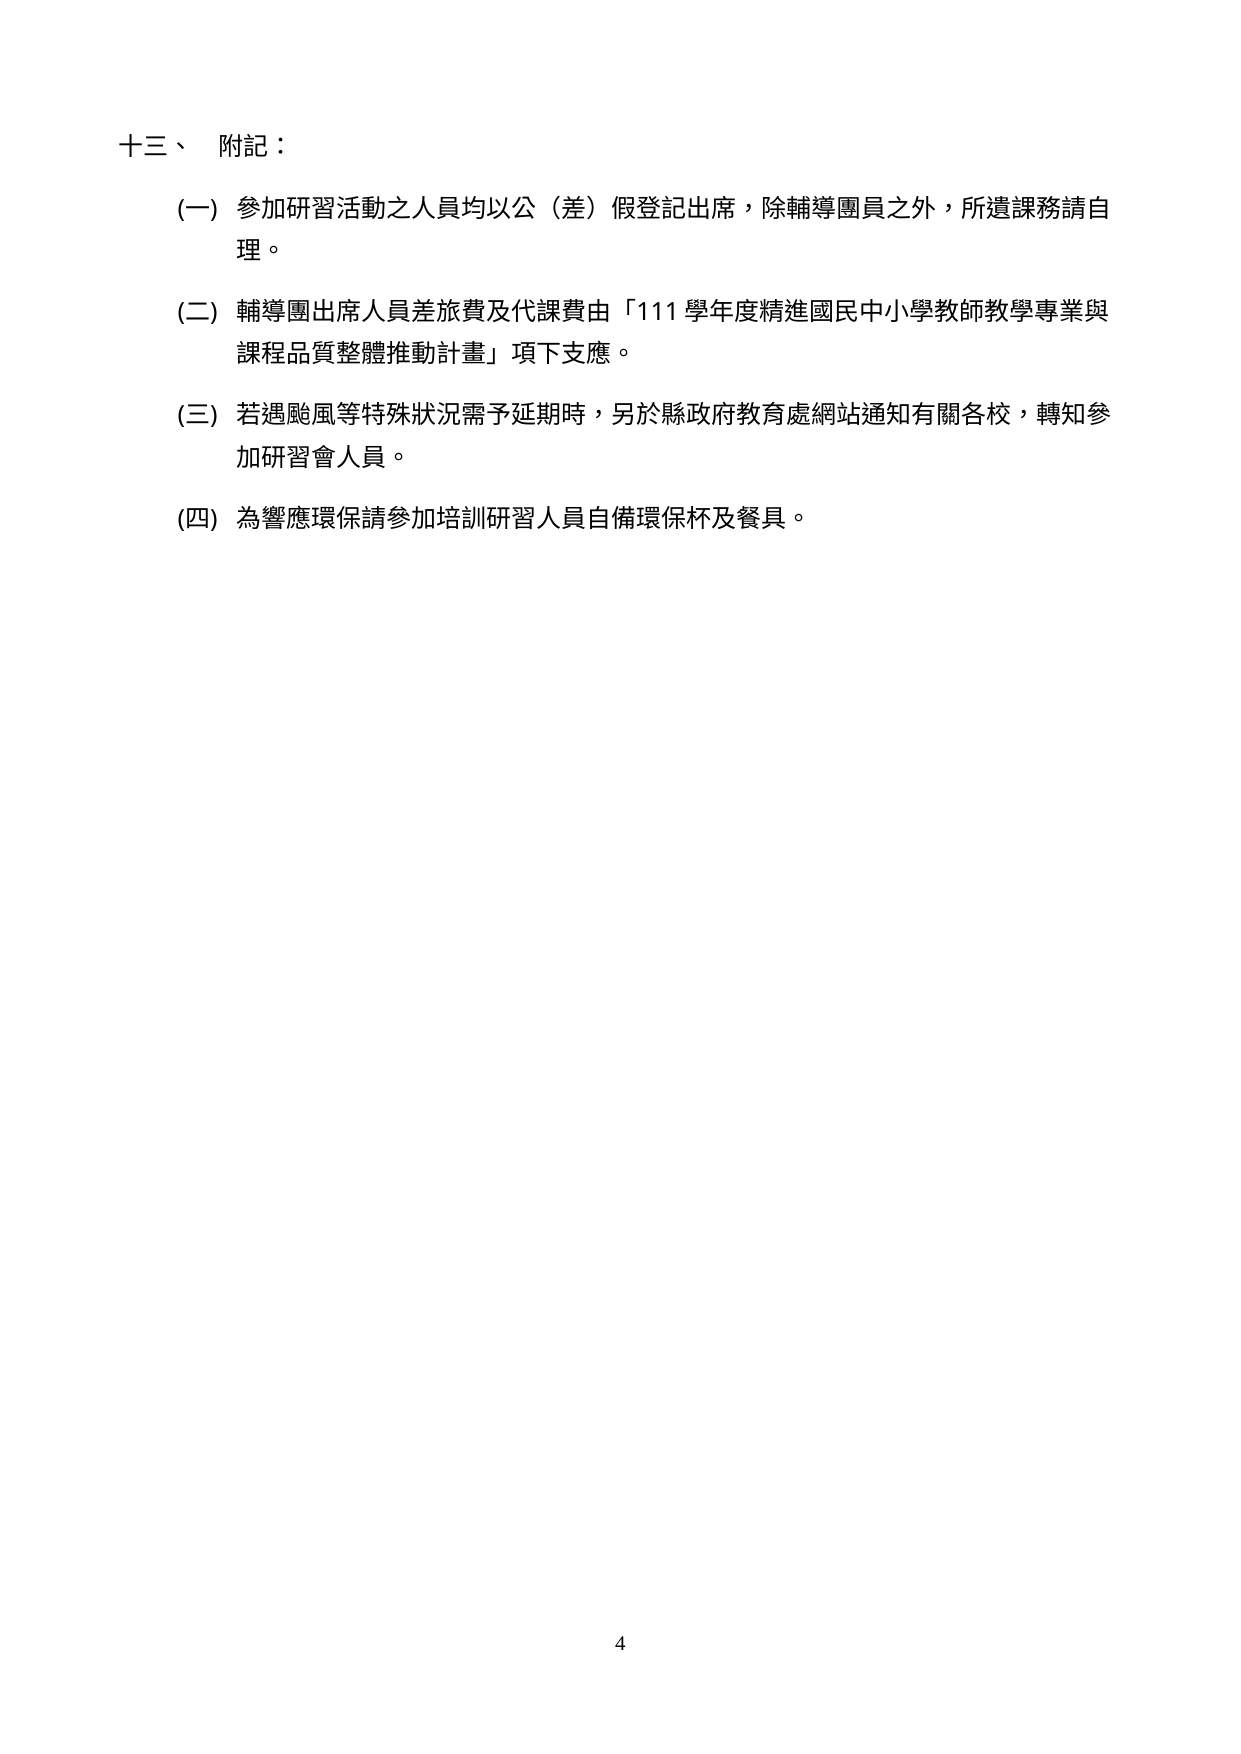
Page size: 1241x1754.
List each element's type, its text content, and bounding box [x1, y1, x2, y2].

list 若遇颱風等特殊狀況需予延期時，另於縣政府教育處網站通知有關各校，轉知參加研習會人員。 [177, 392, 1122, 476]
list 參加研習活動之人員均以公（差）假登記出席，除輔導團員之外，所遺課務請自理。 [177, 185, 1122, 269]
list 為響應環保請參加培訓研習人員自備環保杯及餐具。 [177, 495, 1122, 538]
list 輔導團出席人員差旅費及代課費由「111學年度精進國民中小學教師教學專業與課程品質整體推動計畫」項下支應。 [177, 288, 1122, 373]
list 附記： [118, 124, 1122, 166]
